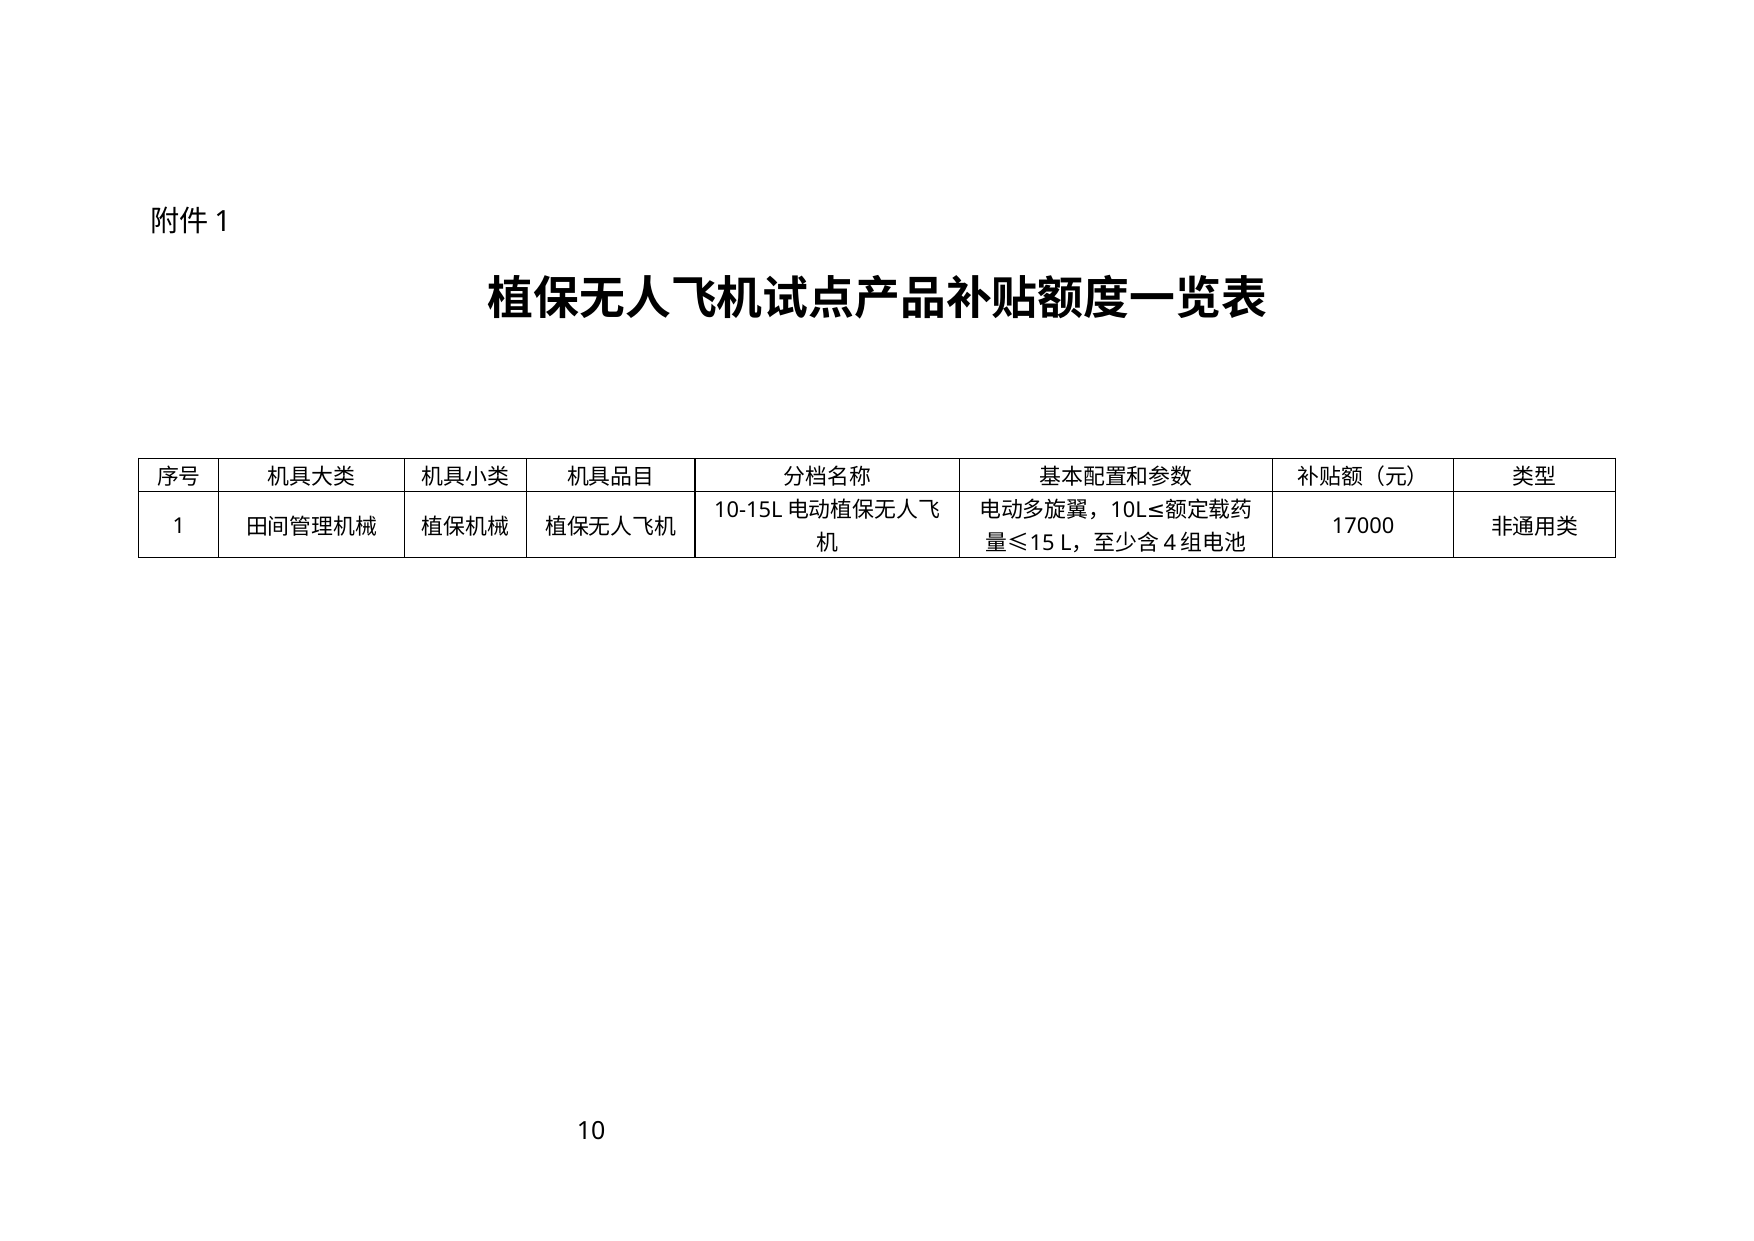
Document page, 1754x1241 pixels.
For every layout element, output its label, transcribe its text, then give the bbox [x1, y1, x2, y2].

table_cell 植保机械 [405, 492, 526, 557]
text 附件1 [150, 198, 1604, 240]
text 植保无人飞机试点产品补贴额度一览表 [150, 261, 1604, 327]
table_cell 10-15L电动植保无人飞机 [696, 492, 959, 557]
table_cell 17000 [1273, 492, 1453, 557]
table_header 分档名称 [696, 459, 959, 491]
table_header 机具品目 [527, 459, 694, 491]
table_cell 1 [139, 492, 218, 557]
table_header 类型 [1454, 459, 1615, 491]
table_header 机具大类 [219, 459, 404, 491]
table_header 机具小类 [405, 459, 526, 491]
table_header 补贴额（元） [1273, 459, 1453, 491]
table_cell 植保无人飞机 [527, 492, 694, 557]
table_cell 田间管理机械 [219, 492, 404, 557]
table_header 基本配置和参数 [960, 459, 1272, 491]
table_cell 电动多旋翼，10L≤额定载药量≤15 L，至少含4组电池 [960, 492, 1272, 557]
table_cell 非通用类 [1454, 492, 1615, 557]
table_header 序号 [139, 459, 218, 491]
